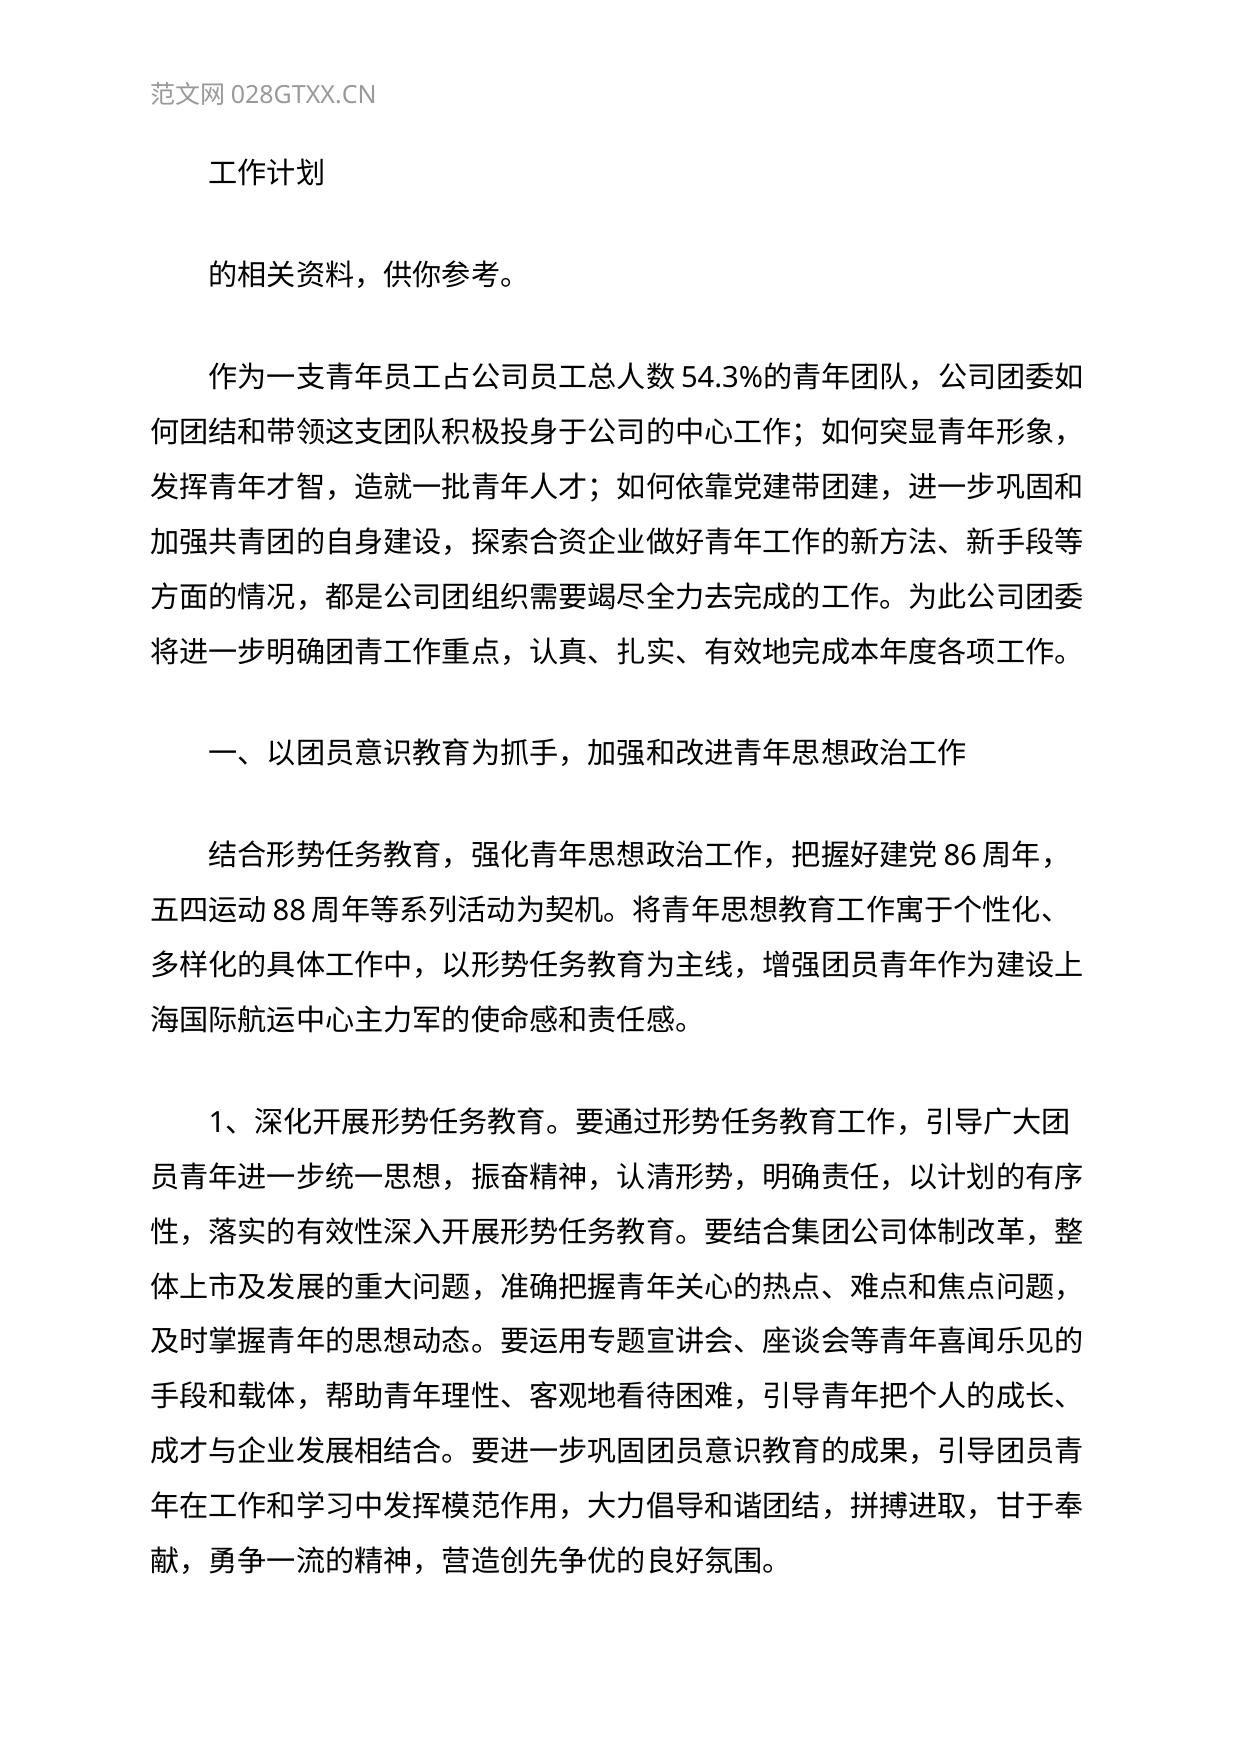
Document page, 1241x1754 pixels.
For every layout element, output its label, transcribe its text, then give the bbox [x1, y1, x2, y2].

text 工作计划 [150, 150, 1090, 192]
text 作为一支青年员工占公司员工总人数54.3%的青年团队，公司团委如何团结和带领这支团队积极投身于公司的中心工作；如何突显青年形象，发挥青年才智，造就一批青年人才；如何依靠党建带团建，进一步巩固和加强共青团的自身建设，探索合资企业做好青年工作的新方法、新手段等方面的情况，都是公司团组织需要竭尽全力去完成的工作。为此公司团委将进一步明确团青工作重点，认真、扎实、有效地完成本年度各项工作。 [150, 353, 1090, 670]
text 的相关资料，供你参考。 [150, 252, 1090, 294]
text 1、深化开展形势任务教育。要通过形势任务教育工作，引导广大团员青年进一步统一思想，振奋精神，认清形势，明确责任，以计划的有序性，落实的有效性深入开展形势任务教育。要结合集团公司体制改革，整体上市及发展的重大问题，准确把握青年关心的热点、难点和焦点问题，及时掌握青年的思想动态。要运用专题宣讲会、座谈会等青年喜闻乐见的手段和载体，帮助青年理性、客观地看待困难，引导青年把个人的成长、成才与企业发展相结合。要进一步巩固团员意识教育的成果，引导团员青年在工作和学习中发挥模范作用，大力倡导和谐团结，拼搏进取，甘于奉献，勇争一流的精神，营造创先争优的良好氛围。 [150, 1098, 1090, 1580]
text 结合形势任务教育，强化青年思想政治工作，把握好建党86周年，五四运动88周年等系列活动为契机。将青年思想教育工作寓于个性化、多样化的具体工作中，以形势任务教育为主线，增强团员青年作为建设上海国际航运中心主力军的使命感和责任感。 [150, 832, 1090, 1039]
text 一、以团员意识教育为抓手，加强和改进青年思想政治工作 [150, 730, 1090, 772]
